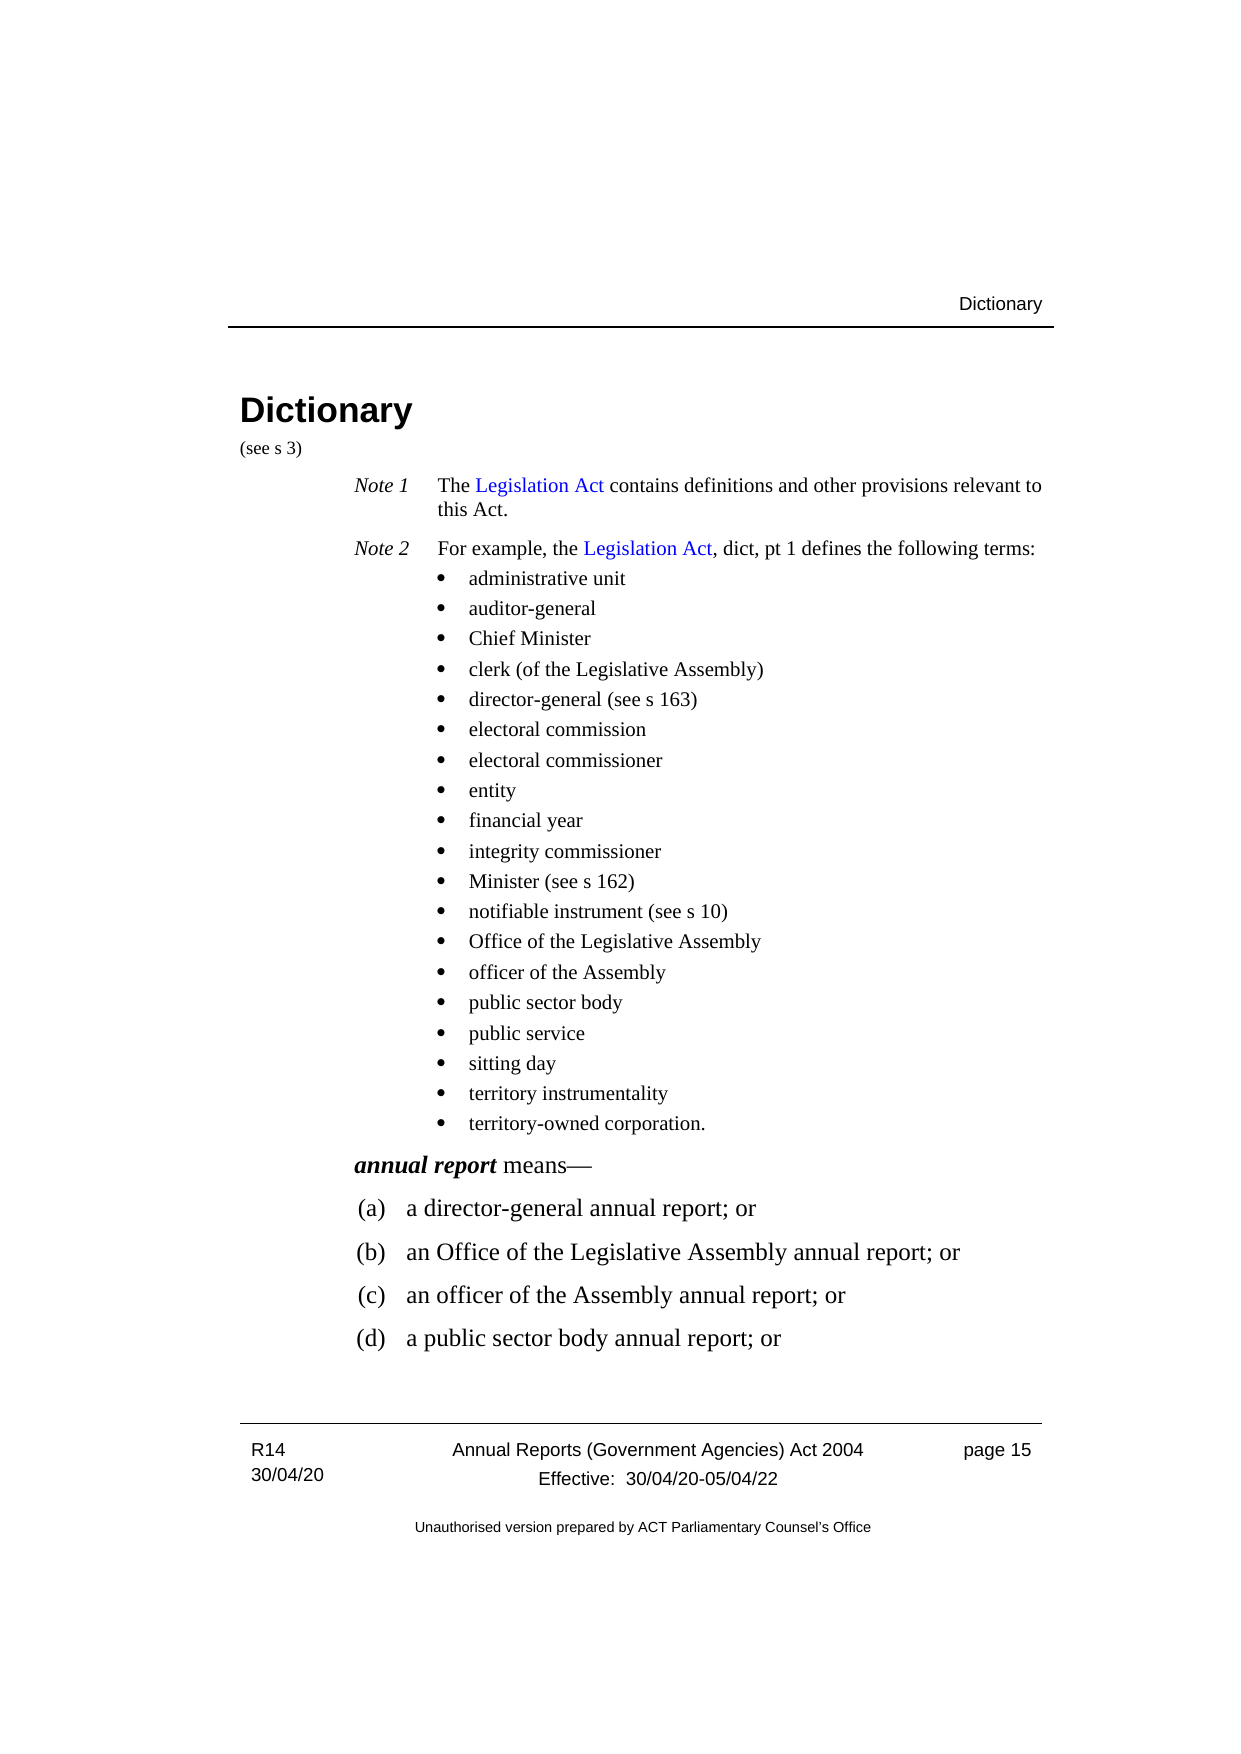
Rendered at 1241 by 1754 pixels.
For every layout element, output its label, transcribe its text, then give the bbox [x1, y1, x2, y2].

text Note 1 The Legislation Act contains definitions and other provisions relevant to this Act. [354, 473, 1042, 521]
text  Chief Minister [437, 626, 1042, 650]
text  financial year [437, 808, 1042, 832]
text  integrity commissioner [437, 838, 1042, 863]
text (b) an Office of the Legislative Assembly annual report; or [239, 1237, 1042, 1265]
text annual report means— [354, 1150, 1042, 1179]
subtitle Dictionary [239, 389, 1042, 430]
text  public service [437, 1020, 1042, 1044]
text  public sector body [437, 990, 1042, 1014]
text (see s 3) [239, 437, 1042, 458]
text  territory-owned corporation. [437, 1111, 1042, 1135]
text (d) a public sector body annual report; or [239, 1323, 1042, 1352]
text Note 2 For example, the Legislation Act, dict, pt 1 defines the following terms: [354, 535, 1042, 559]
text  notifiable instrument (see s 10) [437, 899, 1042, 923]
text  sitting day [437, 1051, 1042, 1075]
text  administrative unit [437, 566, 1042, 590]
text  Minister (see s 162) [437, 869, 1042, 893]
text  entity [437, 778, 1042, 802]
text  electoral commission [437, 717, 1042, 741]
text  officer of the Assembly [437, 960, 1042, 984]
text  Office of the Legislative Assembly [437, 929, 1042, 953]
text (a) a director-general annual report; or [239, 1193, 1042, 1222]
text  electoral commissioner [437, 748, 1042, 772]
text (c) an officer of the Assembly annual report; or [239, 1280, 1042, 1309]
text  director-general (see s 163) [437, 687, 1042, 711]
text  clerk (of the Legislative Assembly) [437, 657, 1042, 681]
text  territory instrumentality [437, 1081, 1042, 1105]
text  auditor-general [437, 596, 1042, 620]
